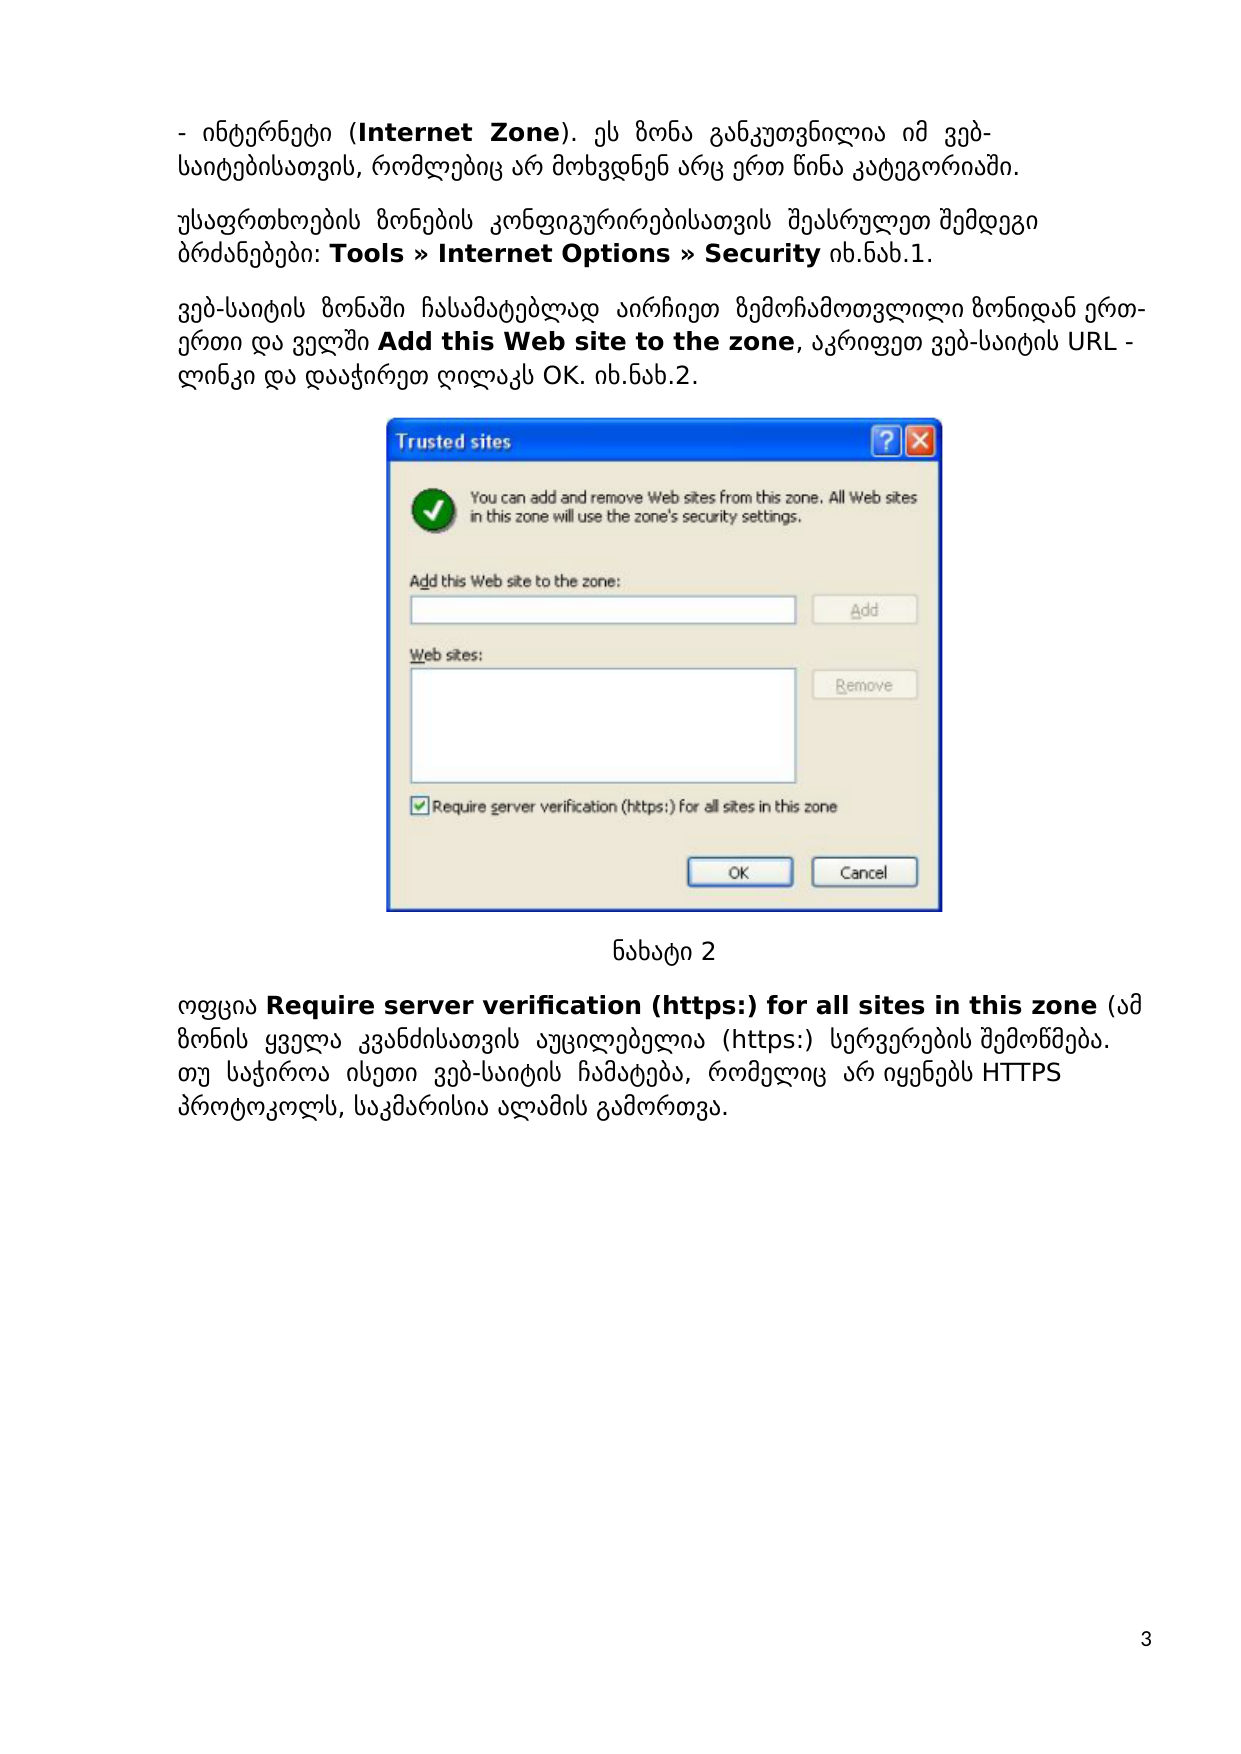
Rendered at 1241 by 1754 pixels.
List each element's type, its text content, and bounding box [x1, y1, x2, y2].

text ნახატი 2 [177, 937, 1152, 966]
text ოფცია Require server verification (https:) for all sites in this zone (ამ ზონის ყველა კვანძისათვის აუცილებელია (https:) სერვერების შემოწმება. თუ საჭიროა ისეთი ვებ-საიტის ჩამატება, რომელიც არ იყენებს HTTPS პროტოკოლს, საკმარისია ალამის გამორთვა. [177, 991, 1152, 1121]
picture [386, 415, 943, 912]
text უსაფრთხოების ზონების კონფიგურირებისათვის შეასრულეთ შემდეგი ბრძანებები: Tools » Internet Options » Security იხ.ნახ.1. [177, 206, 1152, 269]
text ვებ-საიტის ზონაში ჩასამატებლად აირჩიეთ ზემოჩამოთვლილი ზონიდან ერთ-ერთი და ველში Add this Web site to the zone, აკრიფეთ ვებ-საიტის URL -ლინკი და დააჭირეთ ღილაკს OK. იხ.ნახ.2. [177, 294, 1152, 390]
text - ინტერნეტი (Internet Zone). ეს ზონა განკუთვნილია იმ ვებ-საიტებისათვის, რომლებიც არ მოხვდნენ არც ერთ წინა კატეგორიაში. [177, 118, 1152, 181]
